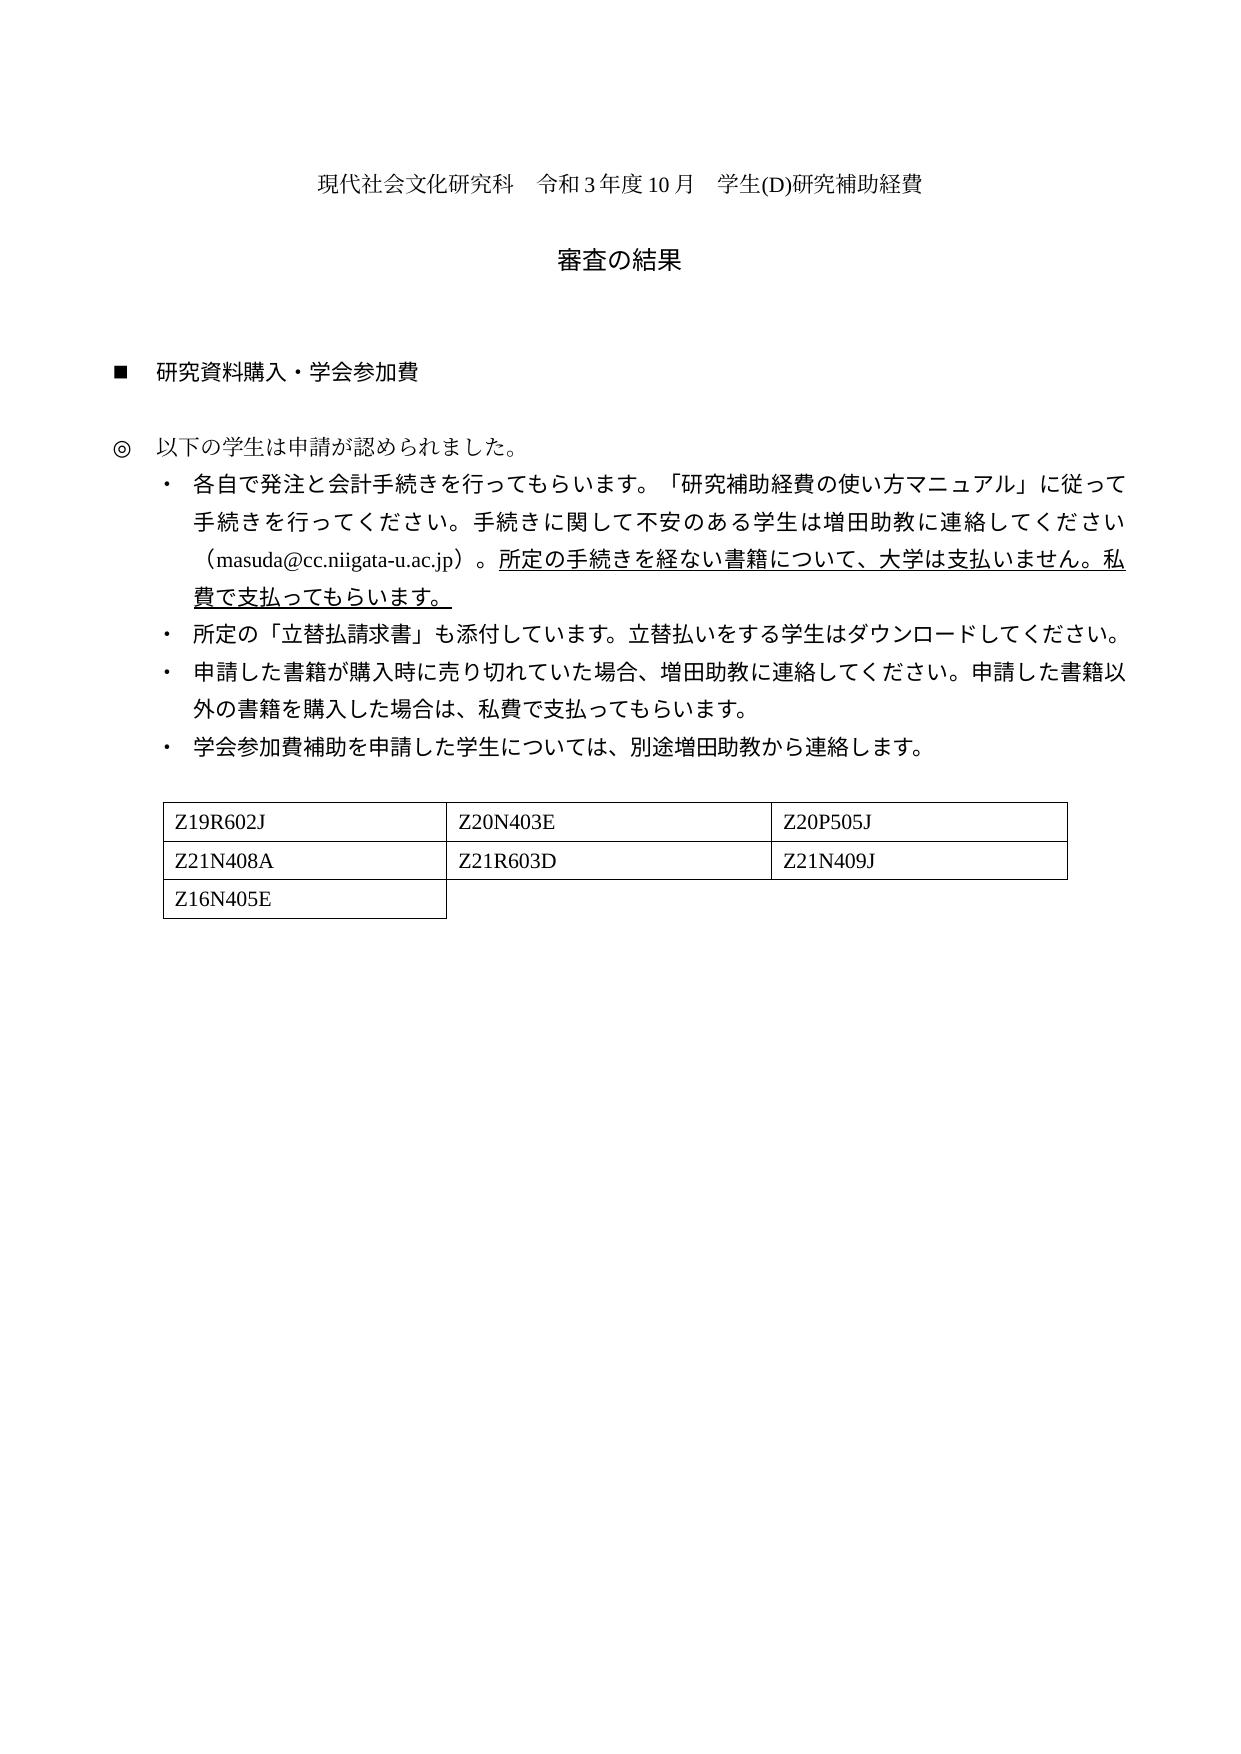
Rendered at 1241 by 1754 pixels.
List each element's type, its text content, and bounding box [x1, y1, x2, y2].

text 審査の結果 [112, 239, 1128, 277]
list 研究資料購入・学会参加費 [112, 352, 1128, 389]
list 各自で発注と会計手続きを行ってもらいます。「研究補助経費の使い方マニュアル」に従って手続きを行ってください。手続きに関して不安のある学生は増田助教に連絡してください（masuda@cc.niigata-u.ac.jp）。所定の手続きを経ない書籍について、大学は支払いません。私費で支払ってもらいます。 [156, 464, 1128, 614]
text 現代社会文化研究科 令和3年度10月 学生(D)研究補助経費 [112, 164, 1128, 202]
list 申請した書籍が購入時に売り切れていた場合、増田助教に連絡してください。申請した書籍以外の書籍を購入した場合は、私費で支払ってもらいます。 [156, 652, 1128, 727]
table_header [151, 802, 1089, 956]
list 学会参加費補助を申請した学生については、別途増田助教から連絡します。 [156, 727, 1128, 764]
list 以下の学生は申請が認められました。 [112, 427, 1128, 464]
list 所定の「立替払請求書」も添付しています。立替払いをする学生はダウンロードしてください。 [156, 614, 1128, 652]
